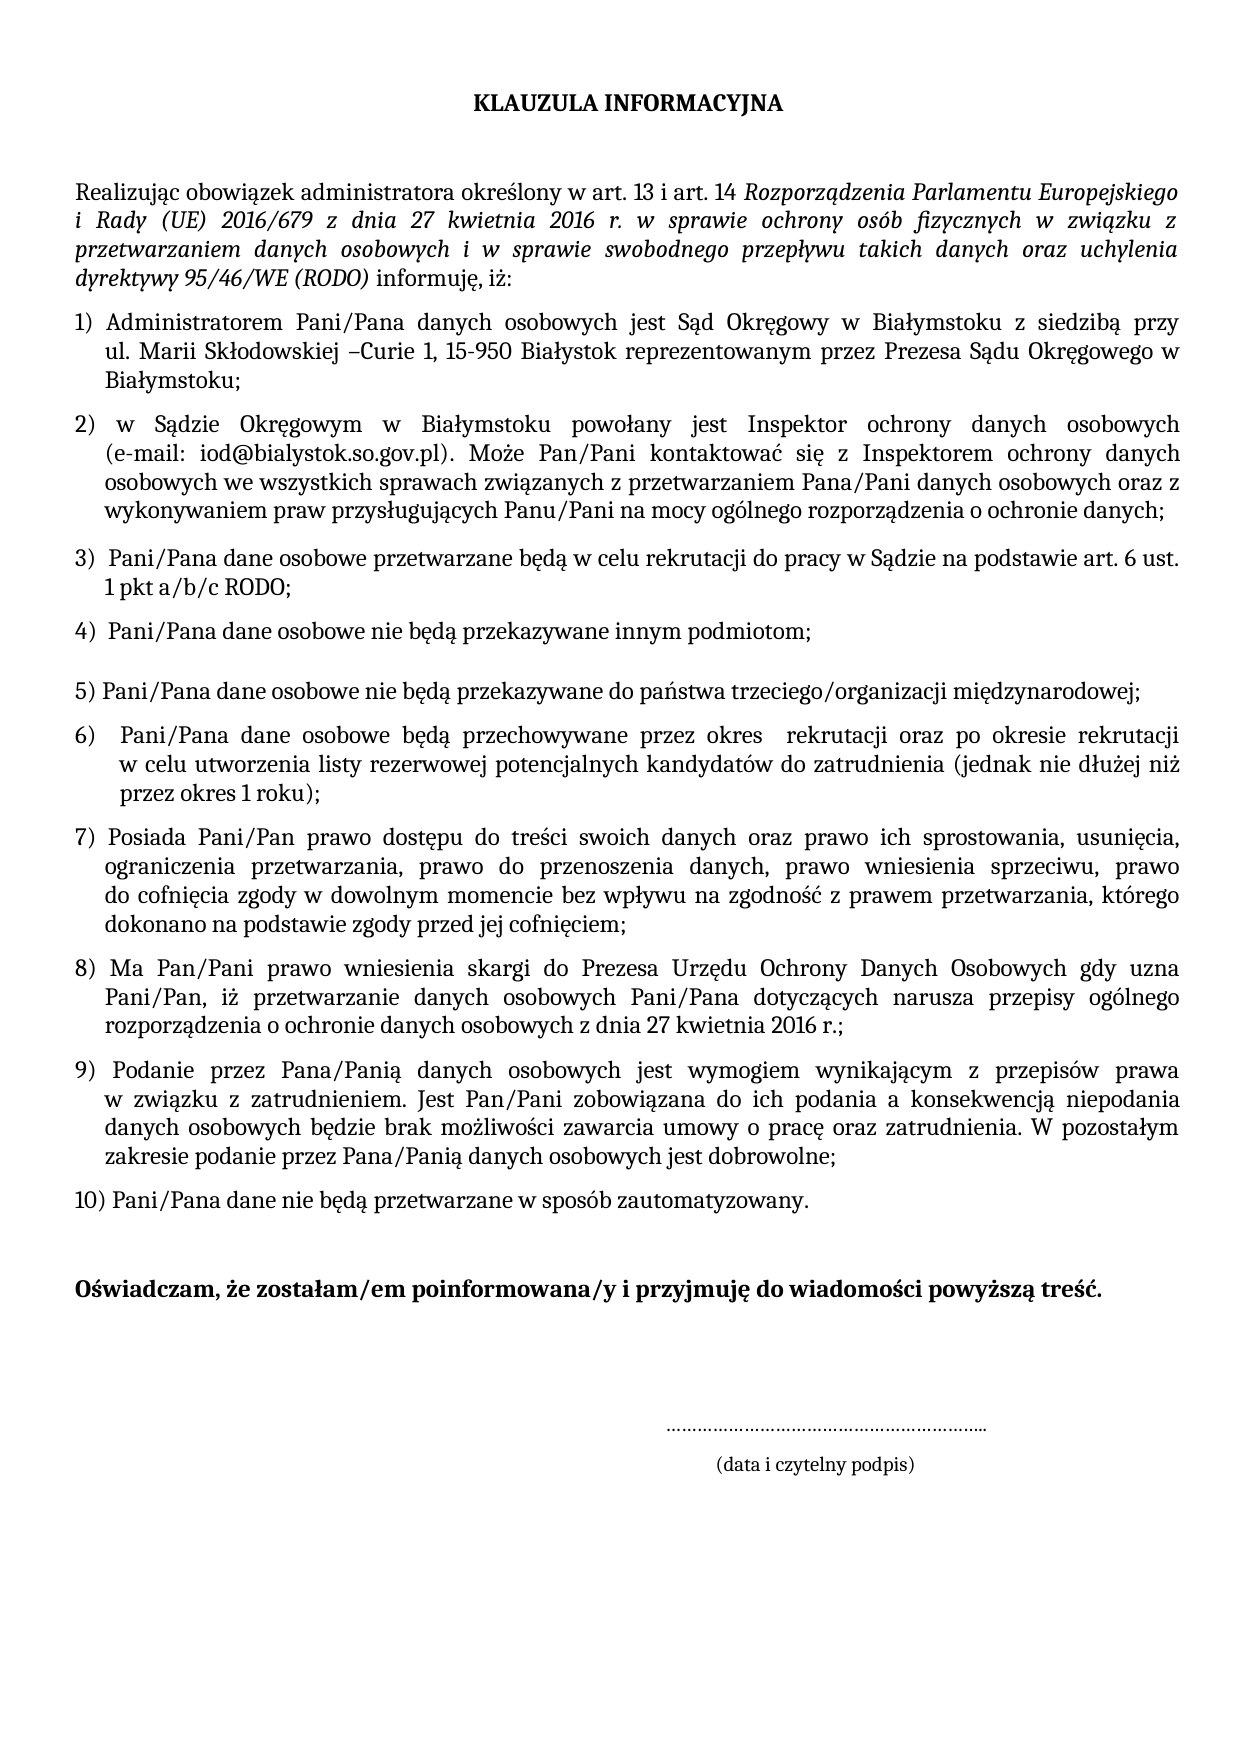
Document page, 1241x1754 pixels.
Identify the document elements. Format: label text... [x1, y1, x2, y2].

text 10) Pani/Pana dane nie będą przetwarzane w sposób zautomatyzowany. [75, 1186, 1181, 1215]
text KLAUZULA INFORMACYJNA [75, 89, 1181, 117]
text 6) Pani/Pana dane osobowe będą przechowywane przez okres rekrutacji oraz po okresie rekrutacji w celu utworzenia listy rezerwowej potencjalnych kandydatów do zatrudnienia (jednak nie dłużej niż przez okres 1 roku); [75, 721, 1181, 808]
text 5) Pani/Pana dane osobowe nie będą przekazywane do państwa trzeciego/organizacji międzynarodowej; [75, 677, 1181, 706]
text (data i czytelny podpis) [665, 1453, 1181, 1477]
text 7) Posiada Pani/Pan prawo dostępu do treści swoich danych oraz prawo ich sprostowania, usunięcia, ograniczenia przetwarzania, prawo do przenoszenia danych, prawo wniesienia sprzeciwu, prawo do cofnięcia zgody w dowolnym momencie bez wpływu na zgodność z prawem przetwarzania, którego dokonano na podstawie zgody przed jej cofnięciem; [75, 823, 1181, 938]
text 8) Ma Pan/Pani prawo wniesienia skargi do Prezesa Urzędu Ochrony Danych Osobowych gdy uzna Pani/Pan, iż przetwarzanie danych osobowych Pani/Pana dotyczących narusza przepisy ogólnego rozporządzenia o ochronie danych osobowych z dnia 27 kwietnia 2016 r.; [75, 954, 1181, 1040]
text 4) Pani/Pana dane osobowe nie będą przekazywane innym podmiotom; [75, 617, 1181, 646]
text 3) Pani/Pana dane osobowe przetwarzane będą w celu rekrutacji do pracy w Sądzie na podstawie art. 6 ust. 1 pkt a/b/c RODO; [75, 544, 1181, 602]
text 1) Administratorem Pani/Pana danych osobowych jest Sąd Okręgowy w Białymstoku z siedzibą przy ul. Marii Skłodowskiej –Curie 1, 15-950 Białystok reprezentowanym przez Prezesa Sądu Okręgowego w Białymstoku; [75, 308, 1181, 394]
text 9) Podanie przez Pana/Panią danych osobowych jest wymogiem wynikającym z przepisów prawa w związku z zatrudnieniem. Jest Pan/Pani zobowiązana do ich podania a konsekwencją niepodania danych osobowych będzie brak możliwości zawarcia umowy o pracę oraz zatrudnienia. W pozostałym zakresie podanie przez Pana/Panią danych osobowych jest dobrowolne; [75, 1056, 1181, 1171]
text …………………………………………………….. [591, 1413, 1181, 1437]
text 2) w Sądzie Okręgowym w Białymstoku powołany jest Inspektor ochrony danych osobowych (e-mail: iod@bialystok.so.gov.pl). Może Pan/Pani kontaktować się z Inspektorem ochrony danych osobowych we wszystkich sprawach związanych z przetwarzaniem Pana/Pani danych osobowych oraz z wykonywaniem praw przysługujących Panu/Pani na mocy ogólnego rozporządzenia o ochronie danych; [75, 410, 1181, 525]
text Realizując obowiązek administratora określony w art. 13 i art. 14 Rozporządzenia Parlamentu Europejskiego i Rady (UE) 2016/679 z dnia 27 kwietnia 2016 r. w sprawie ochrony osób fizycznych w związku z przetwarzaniem danych osobowych i w sprawie swobodnego przepływu takich danych oraz uchylenia dyrektywy 95/46/WE (RODO) informuję, iż: [75, 177, 1181, 292]
text Oświadczam, że zostałam/em poinformowana/y i przyjmuję do wiadomości powyższą treść. [75, 1275, 1181, 1304]
